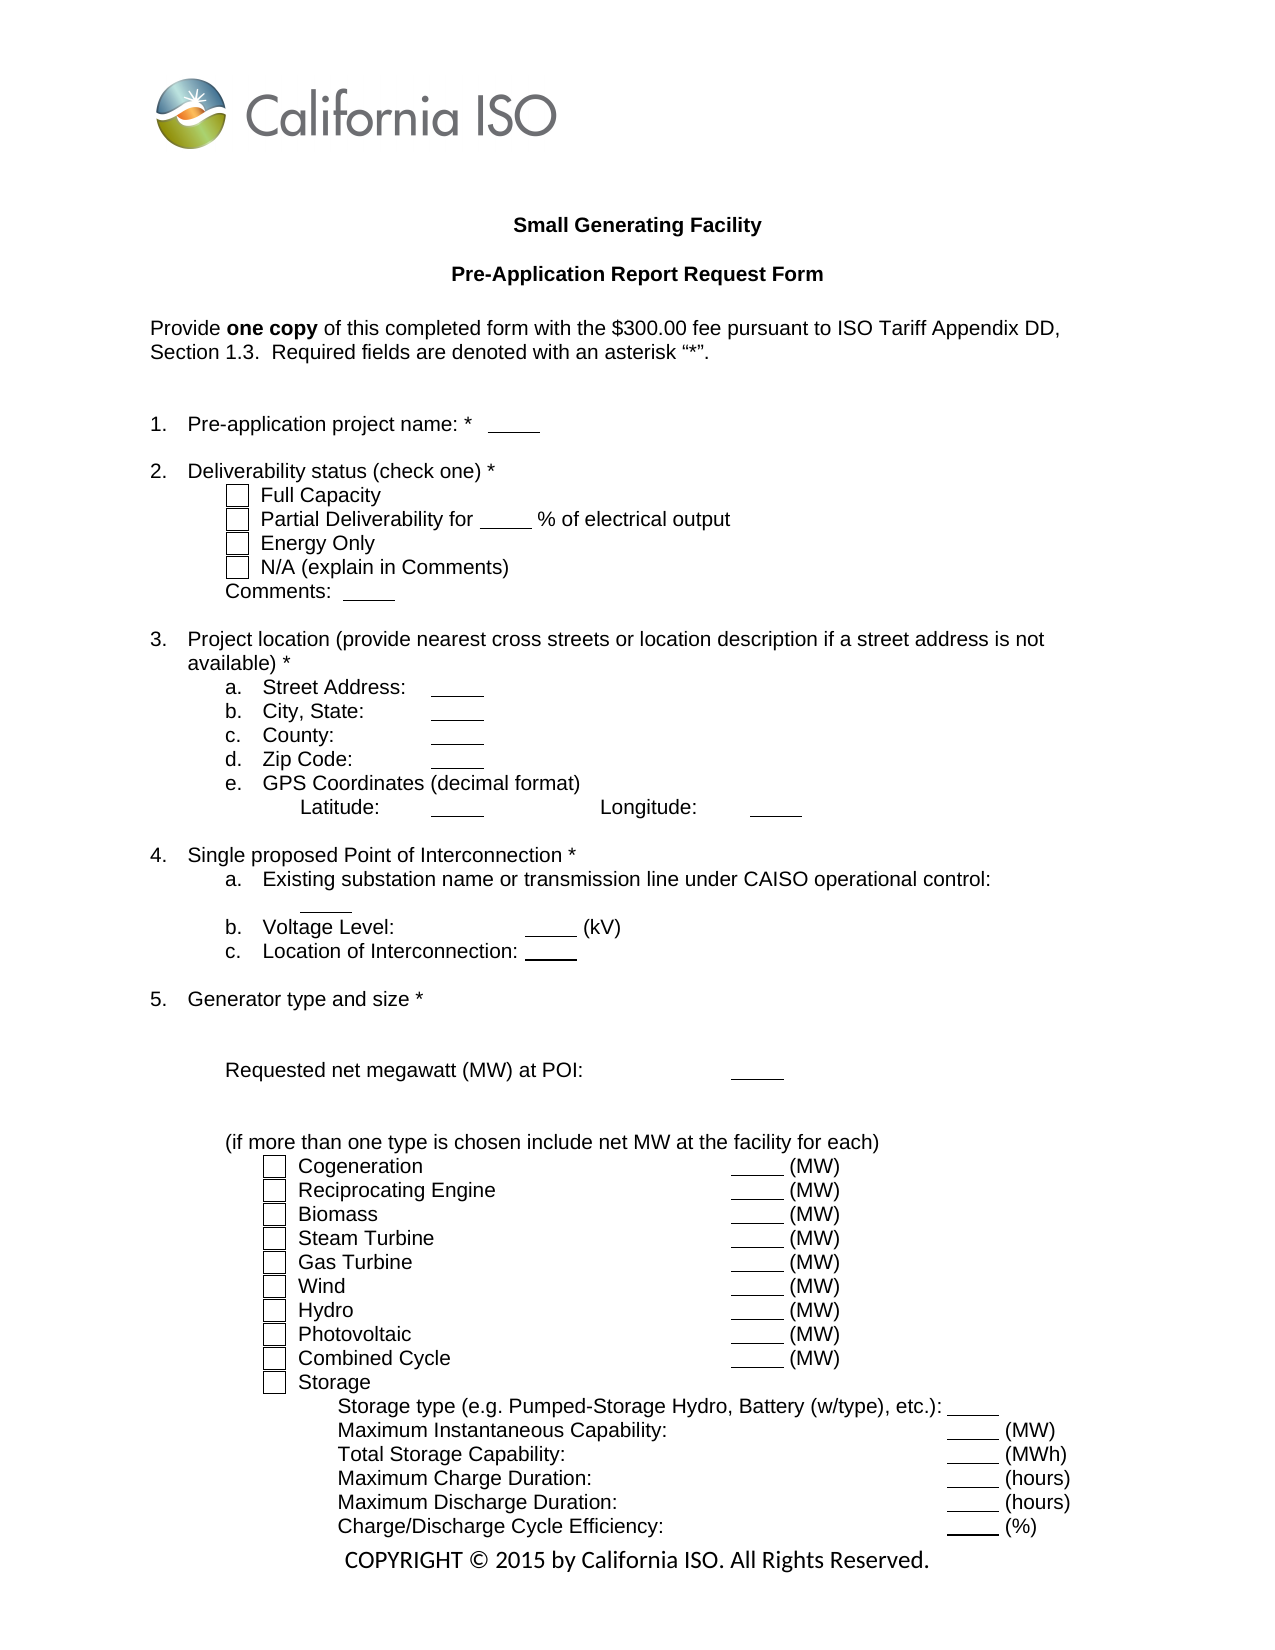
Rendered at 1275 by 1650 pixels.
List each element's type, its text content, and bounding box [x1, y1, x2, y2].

text Charge/Discharge Cycle Efficiency: (%) [337, 1513, 1125, 1537]
list Full Capacity [225, 483, 1125, 507]
list Pre-application project name: * [150, 411, 1125, 435]
picture [150, 75, 561, 152]
list GPS Coordinates (decimal format) [225, 771, 1125, 795]
list Single proposed Point of Interconnection * [150, 843, 1125, 867]
list Zip Code: [225, 747, 1125, 771]
list City, State: [225, 699, 1125, 723]
list Generator type and size * [150, 986, 1125, 1010]
text Requested net megawatt (MW) at POI: [225, 1058, 1125, 1082]
text Reciprocating Engine (MW) [262, 1178, 1125, 1202]
list Comments: [225, 579, 1125, 603]
text Latitude: Longitude: [150, 795, 1125, 819]
text Hydro (MW) [262, 1298, 1125, 1322]
list Project location (provide nearest cross streets or location description if a street address is not available) * [150, 627, 1125, 675]
subtitle Small Generating Facility [150, 212, 1125, 236]
list Energy Only [225, 531, 1125, 555]
list Location of Interconnection: [225, 938, 1125, 962]
text (if more than one type is chosen include net MW at the facility for each) [225, 1130, 1125, 1154]
text Provide one copy of this completed form with the $300.00 fee pursuant to ISO Tariff Appendix DD, Section 1.3. Required fields are denoted with an asterisk “*”. [150, 316, 1125, 363]
list Street Address: [225, 675, 1125, 699]
text Photovoltaic (MW) [262, 1322, 1125, 1346]
list Partial Deliverability for % of electrical output [225, 507, 1125, 531]
list Deliverability status (check one) * [150, 459, 1125, 483]
text Total Storage Capability: (MWh) [337, 1442, 1125, 1466]
text Gas Turbine (MW) [262, 1250, 1125, 1274]
list N/A (explain in Comments) [225, 555, 1125, 579]
text Wind (MW) [262, 1274, 1125, 1298]
list County: [225, 723, 1125, 747]
text Combined Cycle (MW) [262, 1346, 1125, 1370]
subtitle Pre-Application Report Request Form [150, 261, 1125, 285]
text Steam Turbine (MW) [262, 1226, 1125, 1250]
text Storage [262, 1370, 1125, 1394]
text Maximum Charge Duration: (hours) [337, 1466, 1125, 1489]
text Maximum Instantaneous Capability: (MW) [337, 1418, 1125, 1442]
text Cogeneration (MW) [262, 1154, 1125, 1178]
list Voltage Level: (kV) [225, 914, 1125, 938]
list Existing substation name or transmission line under CAISO operational control: [225, 867, 1125, 891]
text Maximum Discharge Duration: (hours) [337, 1489, 1125, 1513]
text Storage type (e.g. Pumped-Storage Hydro, Battery (w/type), etc.): [337, 1394, 1125, 1418]
text Biomass (MW) [262, 1202, 1125, 1226]
